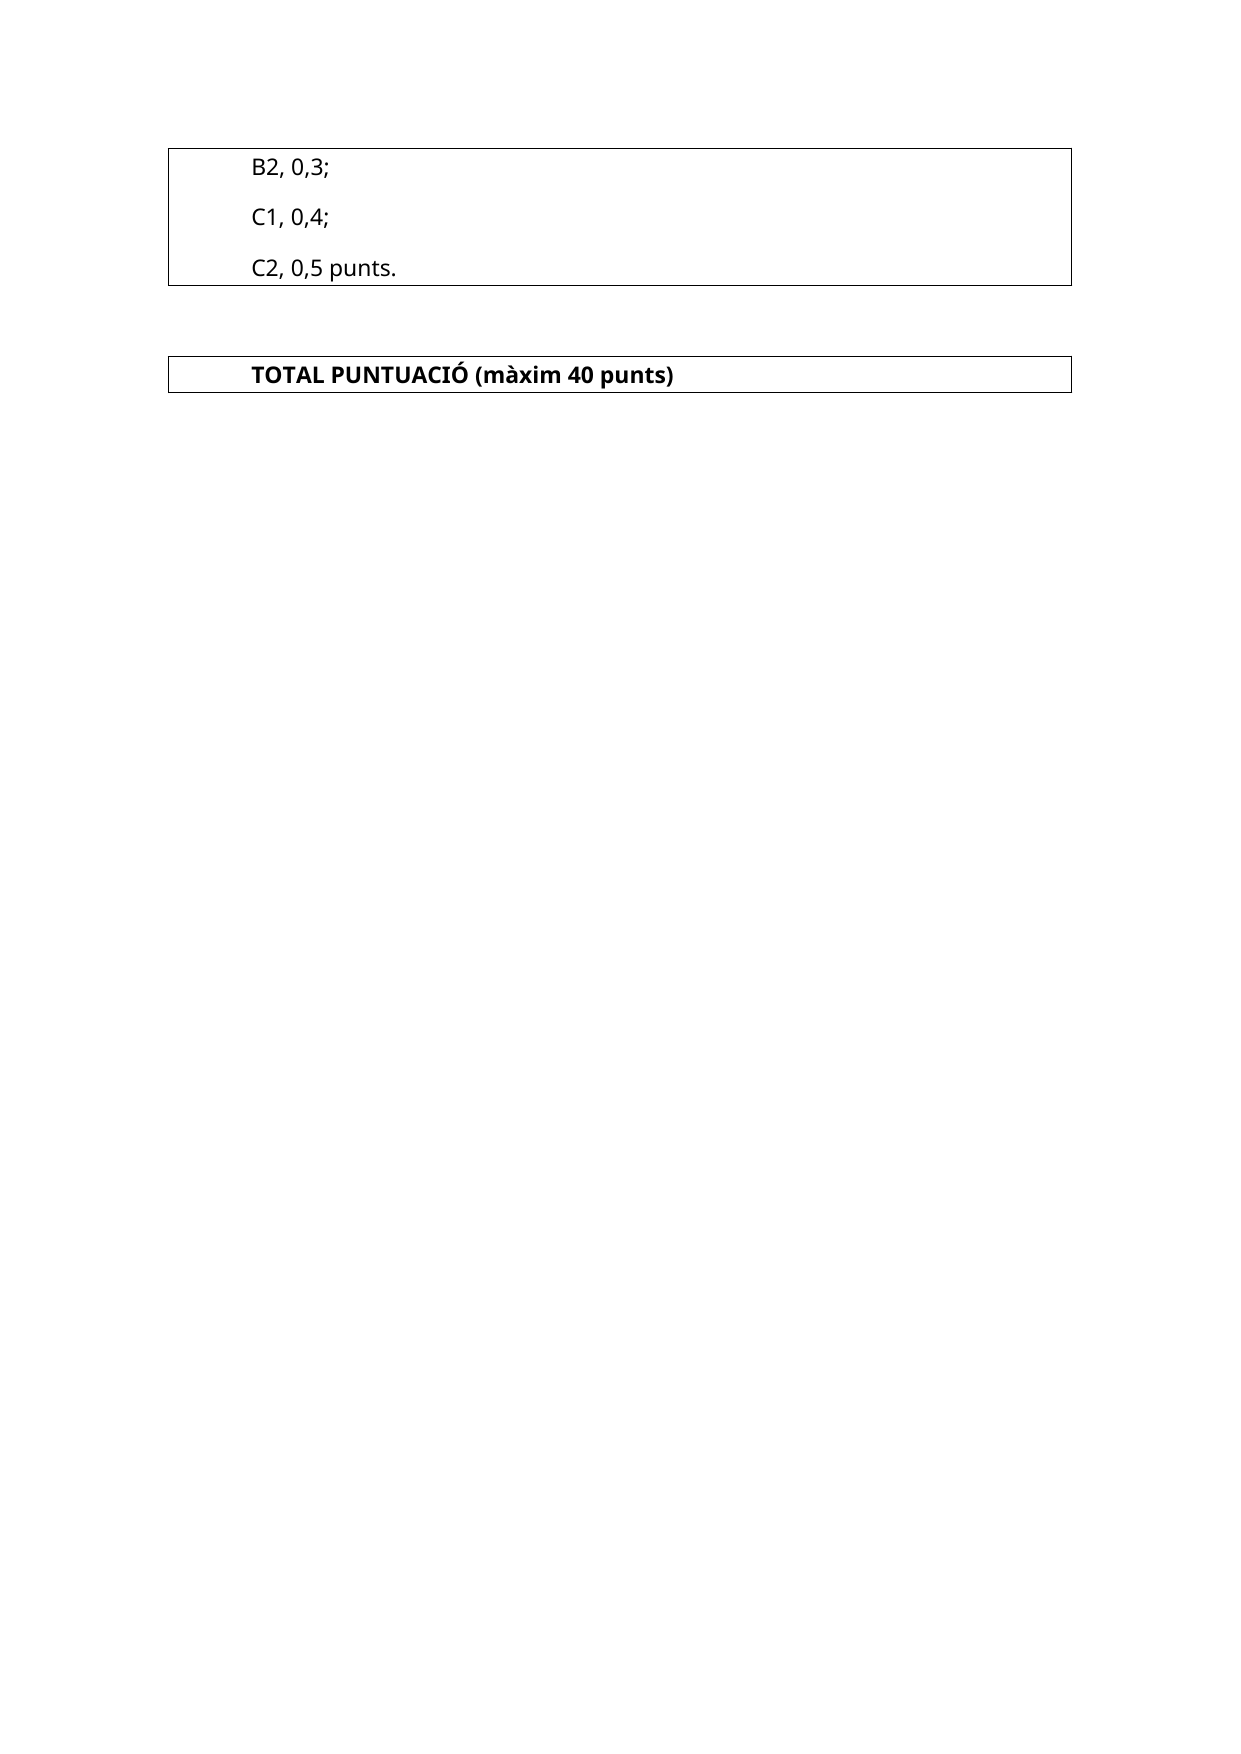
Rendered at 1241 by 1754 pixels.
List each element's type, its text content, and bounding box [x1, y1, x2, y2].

text B2, 0,3; [169, 149, 1071, 182]
text C1, 0,4; [169, 198, 1071, 232]
text TOTAL PUNTUACIÓ (màxim 40 punts) [169, 357, 1071, 392]
text C2, 0,5 punts. [169, 248, 1071, 285]
